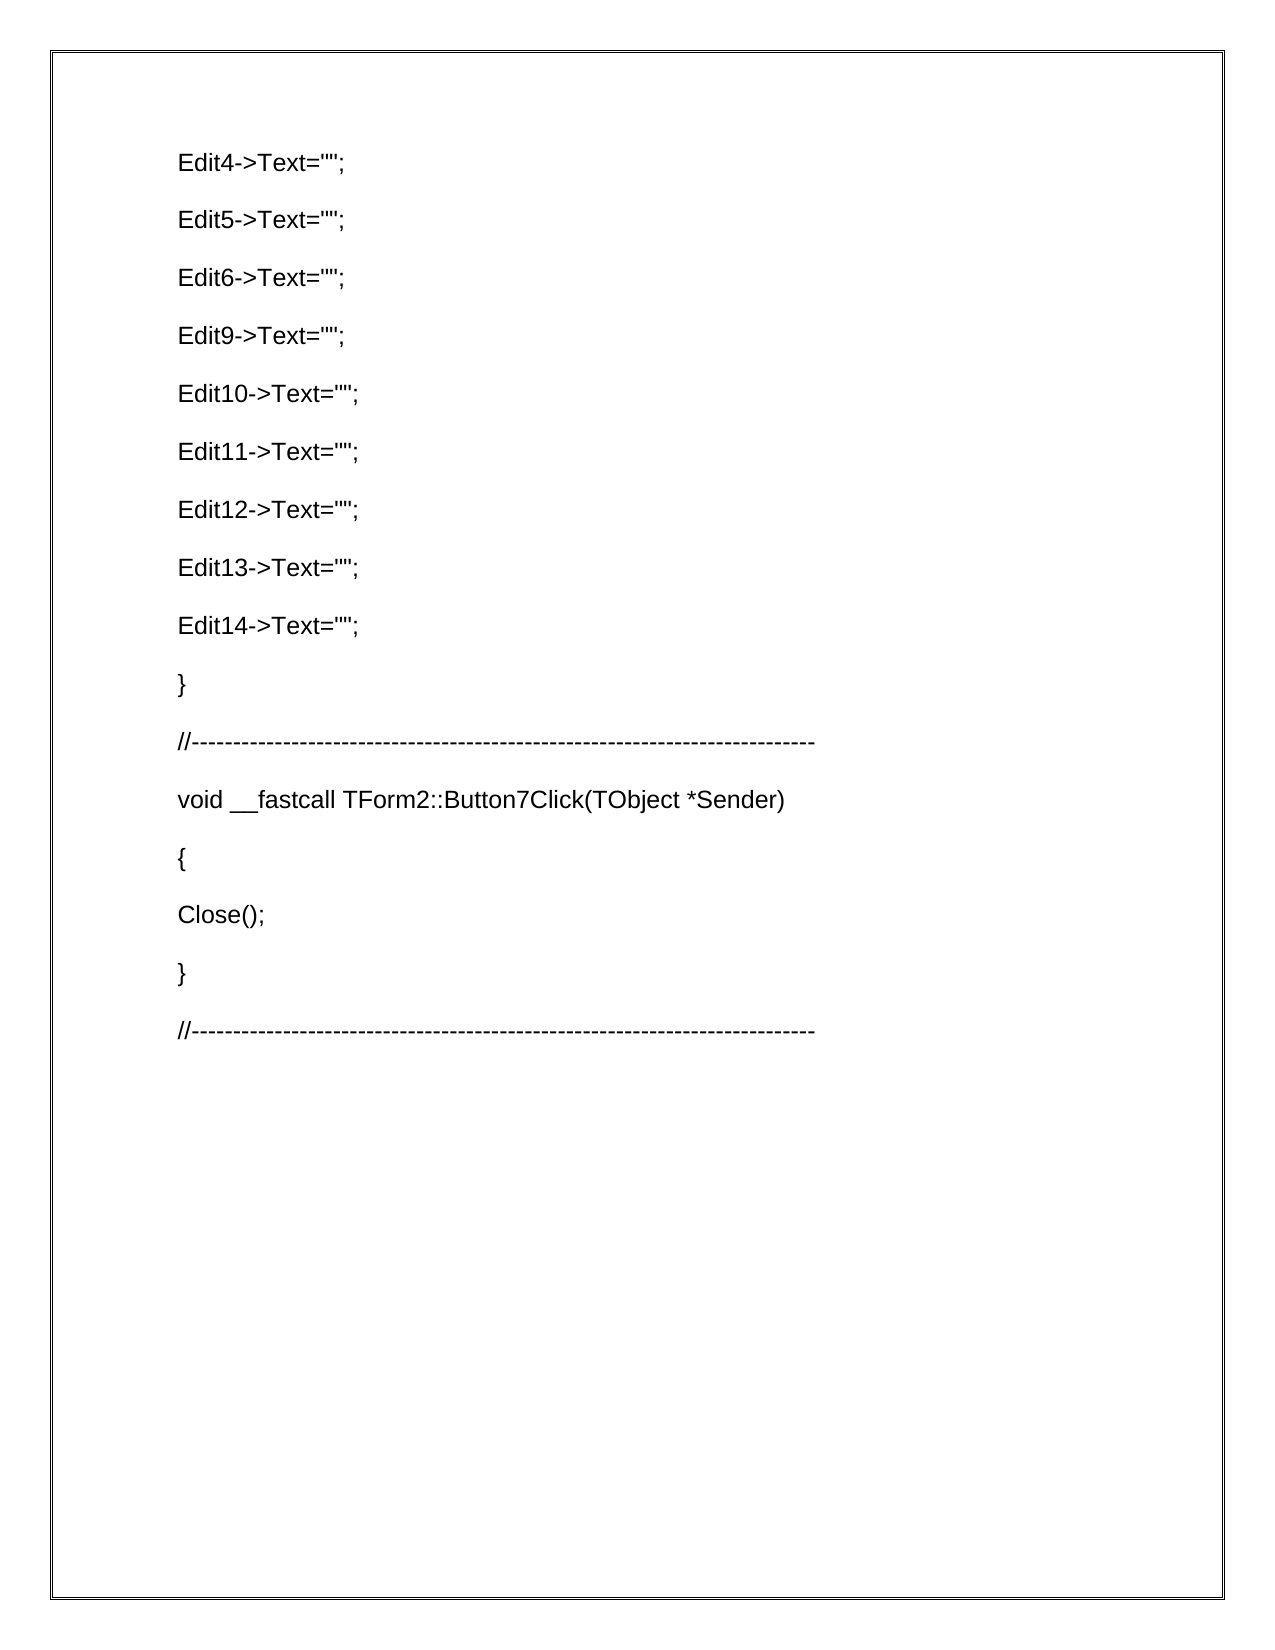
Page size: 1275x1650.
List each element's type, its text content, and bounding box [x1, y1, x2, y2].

text Edit5->Text=""; [148, 206, 1098, 234]
text Edit10->Text=""; [148, 379, 1098, 408]
text Edit14->Text=""; [148, 611, 1098, 640]
text Close(); [148, 901, 1098, 929]
text { [148, 843, 1098, 871]
text } [148, 669, 1098, 698]
text Edit6->Text=""; [148, 263, 1098, 292]
text Edit12->Text=""; [148, 495, 1098, 524]
text //--------------------------------------------------------------------------- [148, 1016, 1098, 1045]
text //--------------------------------------------------------------------------- [148, 727, 1098, 756]
text void __fastcall TForm2::Button7Click(TObject *Sender) [148, 785, 1098, 813]
text Edit4->Text=""; [148, 148, 1098, 176]
text Edit11->Text=""; [148, 437, 1098, 466]
text } [148, 958, 1098, 987]
text Edit9->Text=""; [148, 321, 1098, 350]
text Edit13->Text=""; [148, 553, 1098, 582]
